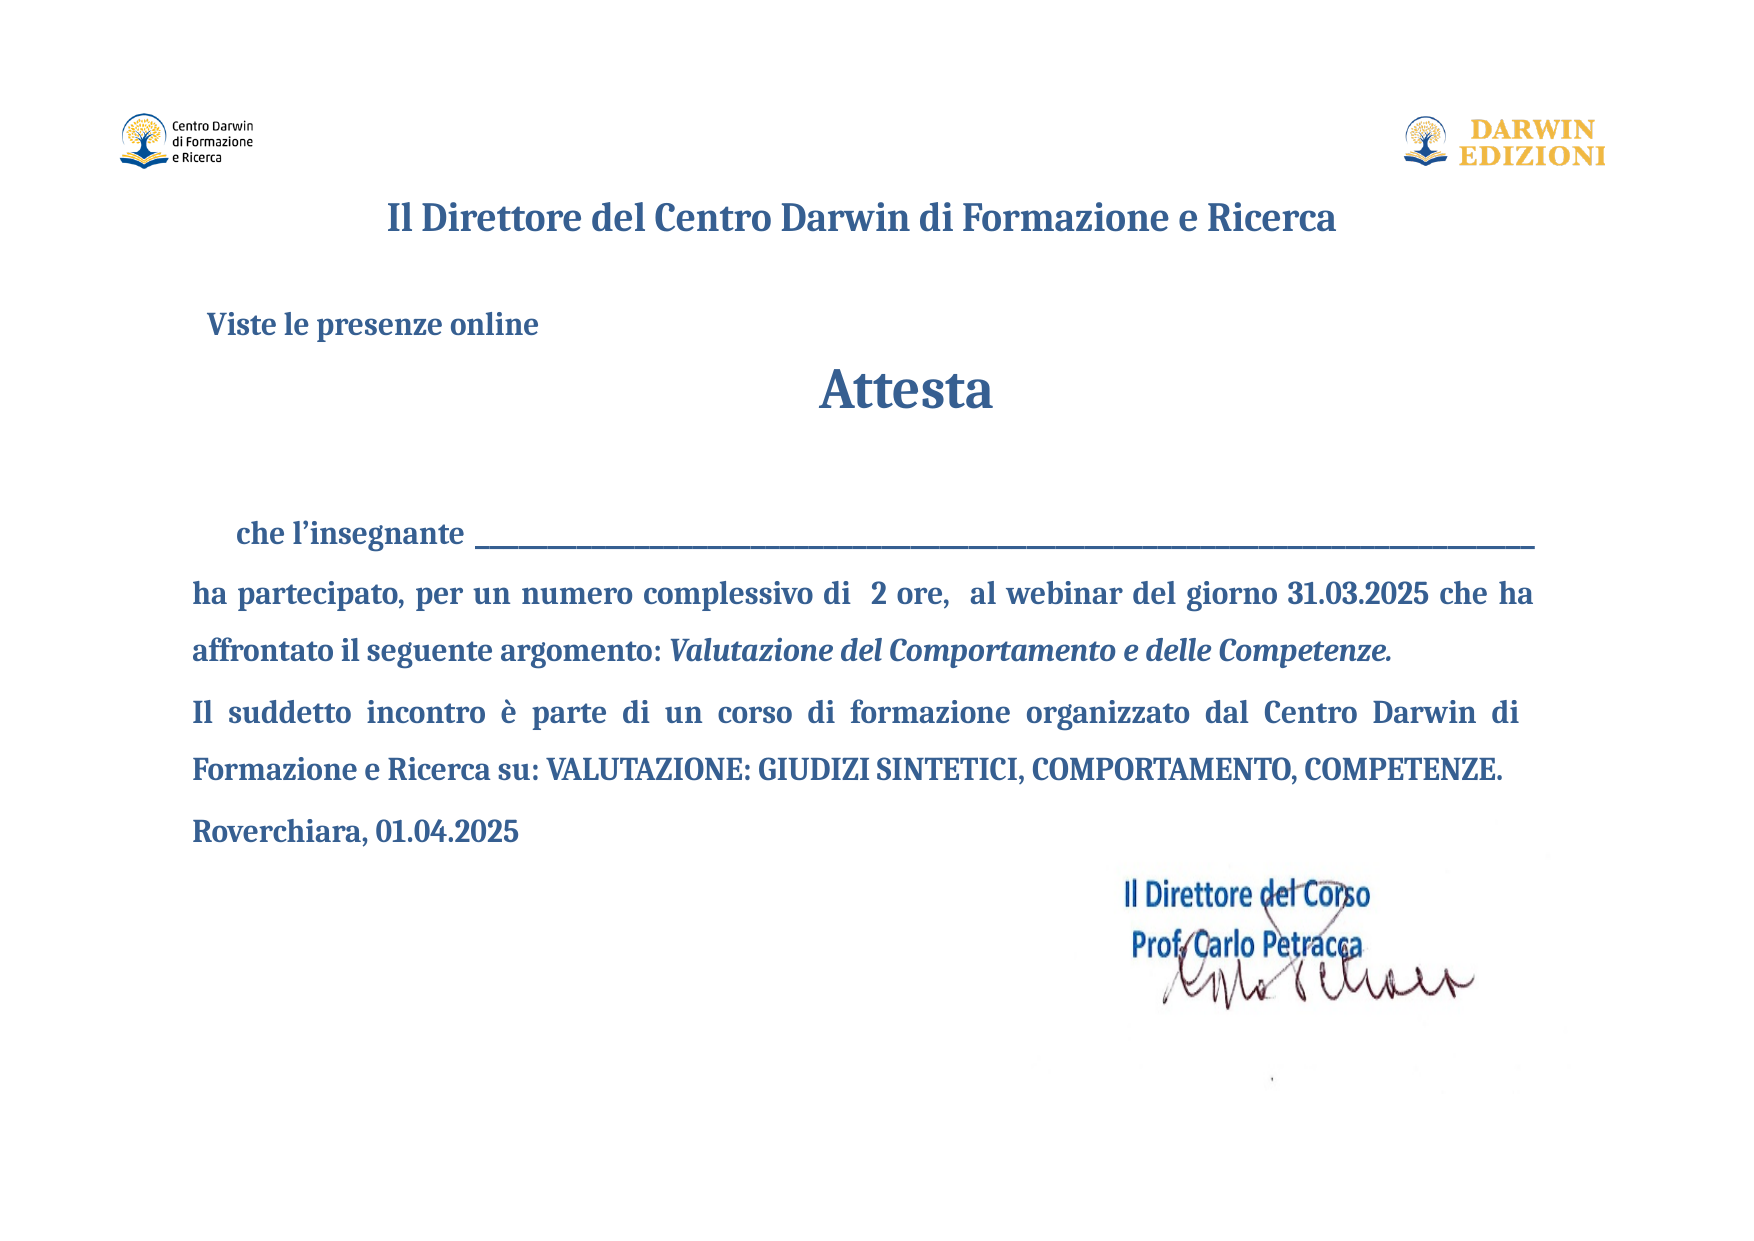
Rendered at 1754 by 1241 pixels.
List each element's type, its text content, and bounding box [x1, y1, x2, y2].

text Viste le presenze online [177, 305, 1606, 344]
text Attesta [177, 356, 1606, 423]
picture [119, 113, 253, 169]
text Roverchiara, 01.04.2025 [192, 812, 982, 851]
picture [982, 812, 1578, 1094]
picture [1403, 114, 1605, 169]
text Il suddetto incontro è parte di un corso di formazione organizzato dal Centro Darwin di Formazione e Ricerca su: VALUTAZIONE: GIUDIZI SINTETICI, COMPORTAMENTO, COMPETENZE. [192, 693, 1521, 789]
text Il Direttore del Centro Darwin di Formazione e Ricerca [118, 194, 1606, 242]
text che l’insegnante _________________________________________________________________________ ha partecipato, per un numero complessivo di 2 ore, al webinar del giorno 31.03.2025 che ha affrontato il seguente argomento: Valutazione del Comportamento e delle Competenze. [192, 507, 1536, 670]
